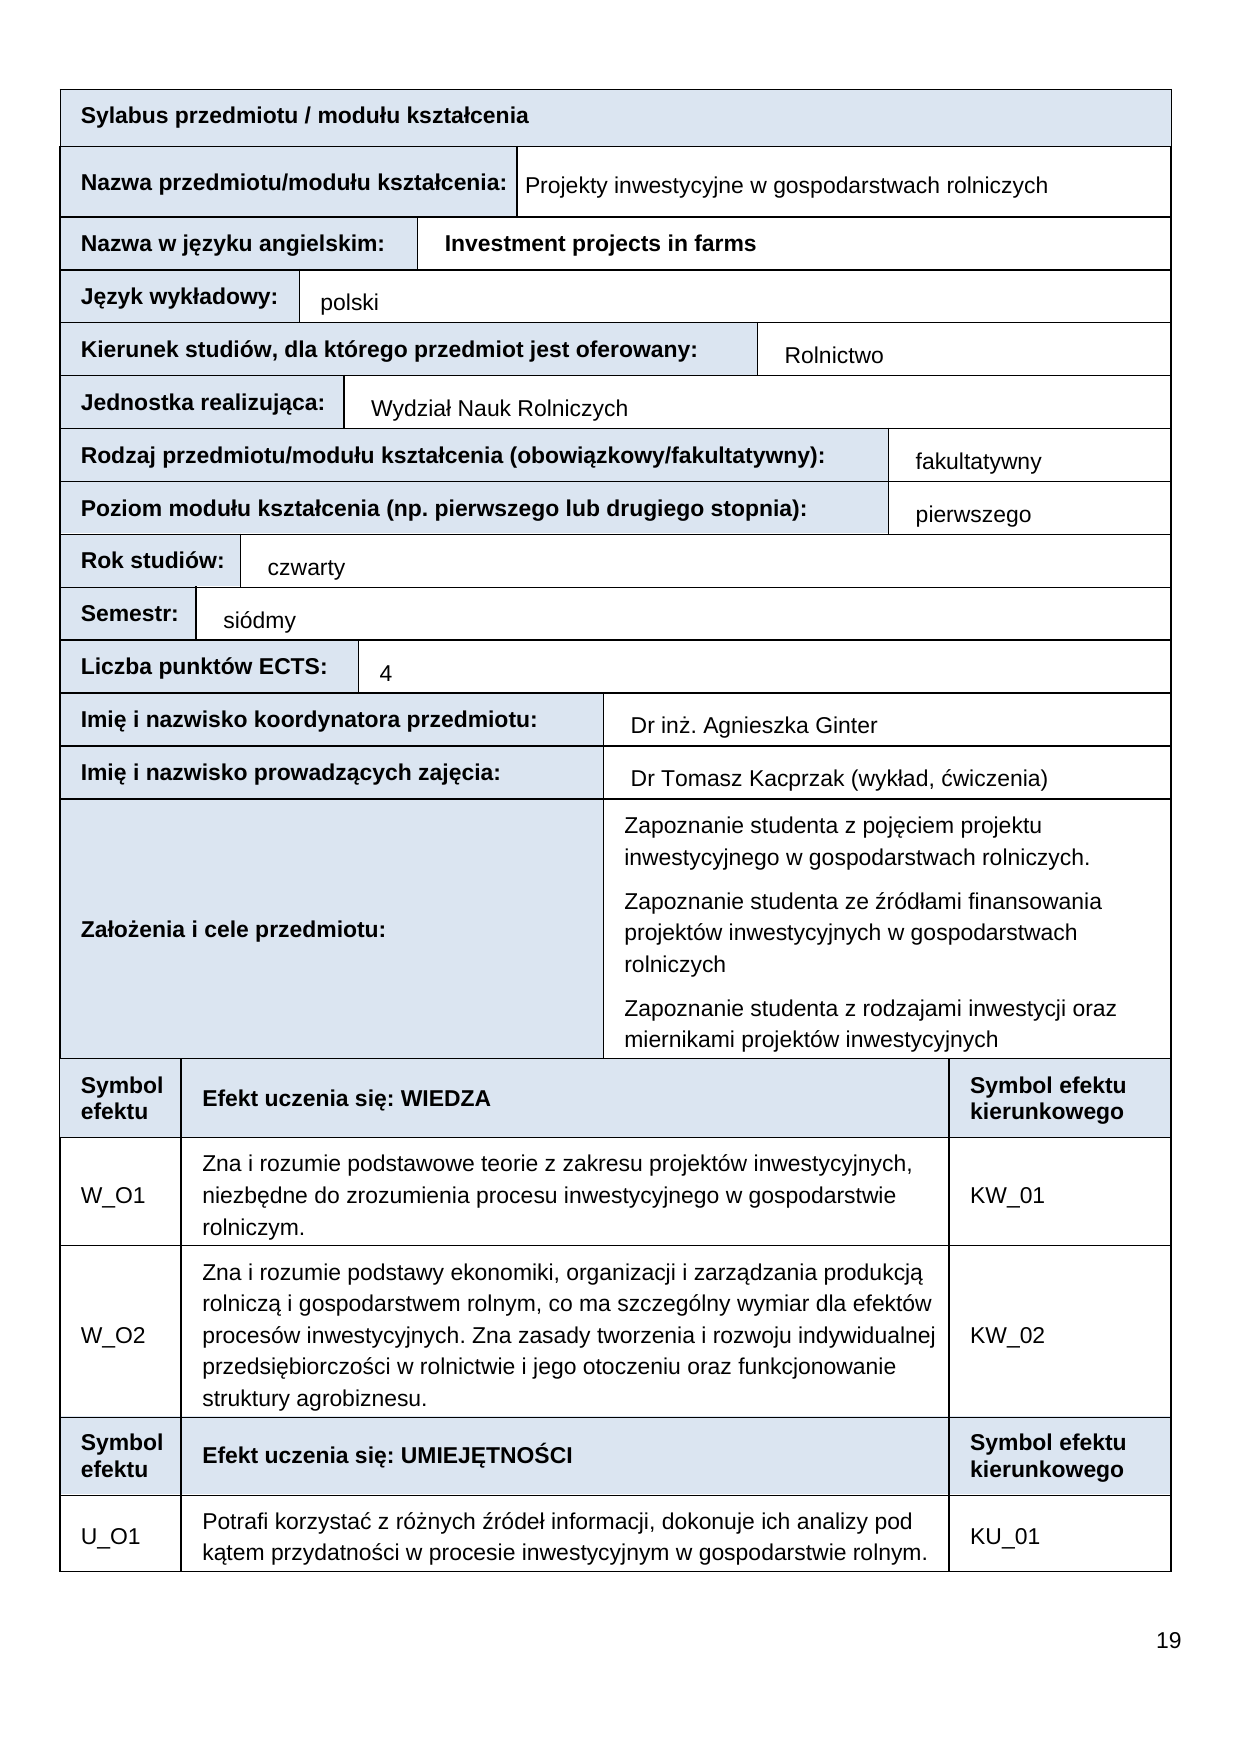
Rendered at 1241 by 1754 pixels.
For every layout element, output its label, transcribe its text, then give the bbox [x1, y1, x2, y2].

table_cell Imię i nazwisko koordynatora przedmiotu: [61, 694, 603, 745]
table_cell W_O1 [61, 1138, 180, 1245]
table_cell Dr Tomasz Kacprzak (wykład, ćwiczenia) [604, 747, 1170, 798]
table_cell Symbol efektu kierunkowego [950, 1418, 1170, 1494]
table_cell Zapoznanie studenta z pojęciem projektu inwestycyjnego w gospodarstwach rolniczych. Zapoznanie studenta ze źródłami finansowania projektów inwestycyjnych w gospodarstwach rolniczych Zapoznanie studenta z rodzajami inwestycji oraz miernikami projektów inwestycyjnych [604, 800, 1170, 1058]
table_cell polski [300, 271, 1170, 322]
table_cell Liczba punktów ECTS: [61, 641, 358, 692]
table_cell Wydział Nauk Rolniczych [345, 376, 1170, 428]
table_cell Jednostka realizująca: [61, 376, 343, 428]
table_cell Efekt uczenia się: UMIEJĘTNOŚCI [182, 1418, 948, 1494]
table_cell Kierunek studiów, dla którego przedmiot jest oferowany: [61, 323, 757, 375]
table_cell Efekt uczenia się: WIEDZA [182, 1059, 948, 1137]
table_cell Język wykładowy: [61, 271, 299, 322]
table_cell fakultatywny [889, 429, 1170, 481]
table_cell Rolnictwo [758, 323, 1170, 375]
table_cell KU_01 [950, 1496, 1170, 1571]
table_cell czwarty [241, 535, 1170, 586]
table_cell Potrafi korzystać z różnych źródeł informacji, dokonuje ich analizy pod kątem przydatności w procesie inwestycyjnym w gospodarstwie rolnym. [182, 1496, 948, 1571]
table_header Sylabus przedmiotu / modułu kształcenia [61, 90, 1171, 146]
table_cell siódmy [197, 588, 1170, 639]
table_cell Założenia i cele przedmiotu: [61, 800, 603, 1058]
table_cell Poziom modułu kształcenia (np. pierwszego lub drugiego stopnia): [61, 482, 888, 533]
table_cell Zna i rozumie podstawowe teorie z zakresu projektów inwestycyjnych, niezbędne do zrozumienia procesu inwestycyjnego w gospodarstwie rolniczym. [182, 1138, 948, 1245]
table_cell Investment projects in farms [418, 218, 1170, 269]
table_cell Symbol efektu [60, 1059, 180, 1137]
table_cell Rok studiów: [61, 535, 240, 586]
table_cell Nazwa w języku angielskim: [61, 218, 417, 269]
table_cell Imię i nazwisko prowadzących zajęcia: [61, 747, 603, 798]
table_cell Symbol efektu [61, 1418, 180, 1494]
table_cell 4 [359, 641, 1170, 692]
table_cell Symbol efektu kierunkowego [950, 1059, 1170, 1137]
table_cell Semestr: [61, 588, 195, 639]
table_cell Zna i rozumie podstawy ekonomiki, organizacji i zarządzania produkcją rolniczą i gospodarstwem rolnym, co ma szczególny wymiar dla efektów procesów inwestycyjnych. Zna zasady tworzenia i rozwoju indywidualnej przedsiębiorczości w rolnictwie i jego otoczeniu oraz funkcjonowanie struktury agrobiznesu. [182, 1246, 948, 1416]
table_cell Nazwa przedmiotu/modułu kształcenia: [61, 147, 516, 216]
table_cell Projekty inwestycyjne w gospodarstwach rolniczych [518, 147, 1170, 216]
table_cell KW_02 [950, 1246, 1170, 1416]
table_cell Dr inż. Agnieszka Ginter [604, 694, 1170, 745]
table_cell pierwszego [889, 482, 1170, 533]
table_cell KW_01 [950, 1138, 1170, 1245]
table_cell W_O2 [61, 1246, 180, 1416]
table_cell Rodzaj przedmiotu/modułu kształcenia (obowiązkowy/fakultatywny): [61, 429, 888, 481]
table_cell U_O1 [61, 1496, 180, 1571]
